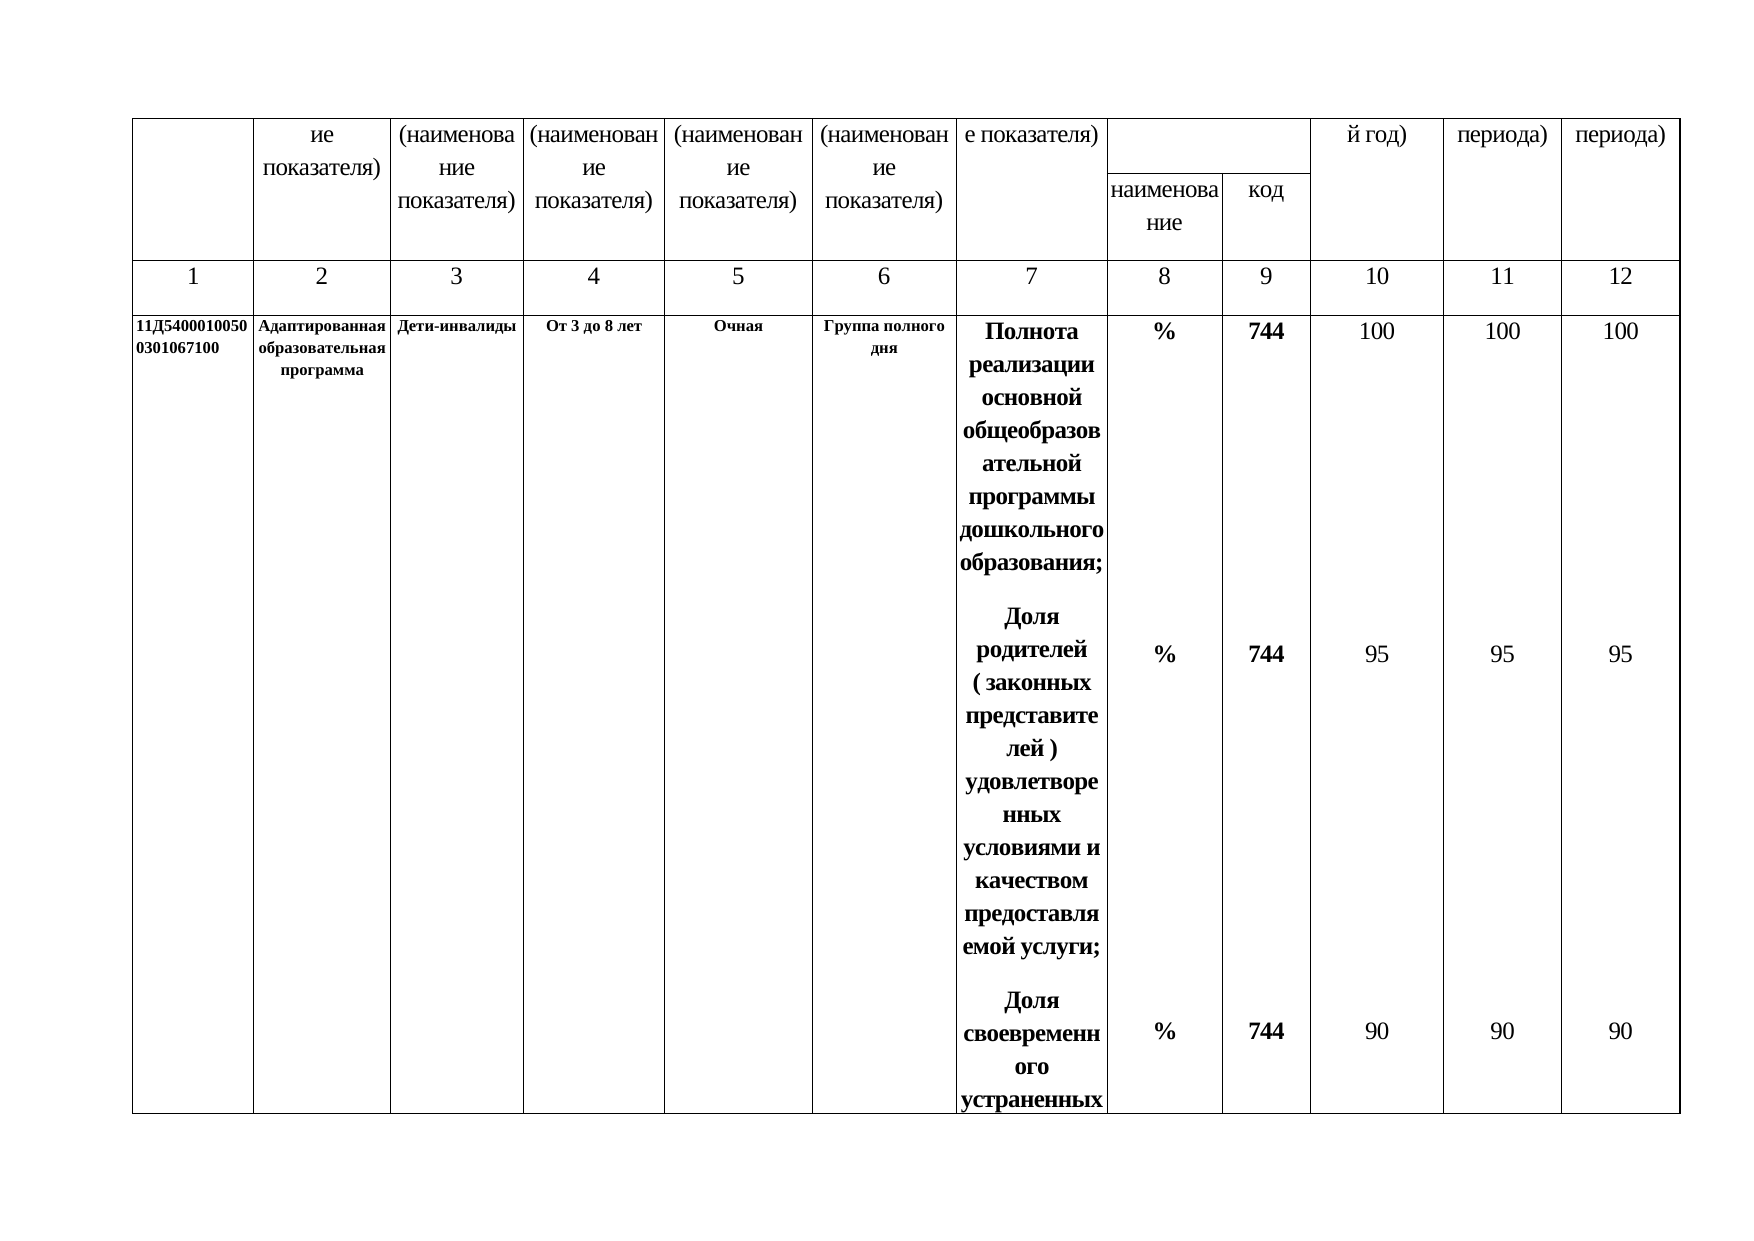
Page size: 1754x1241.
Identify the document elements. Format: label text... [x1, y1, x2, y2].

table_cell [133, 316, 253, 1113]
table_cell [391, 119, 523, 260]
table_cell 9 [1223, 261, 1310, 315]
table_cell 3 [391, 261, 523, 315]
table_cell Дети-инвалиды [391, 316, 523, 1113]
table_cell 7 [957, 261, 1107, 315]
table_cell 1 [133, 261, 253, 315]
table_cell наименование [1108, 174, 1222, 260]
table_cell Очная [665, 316, 812, 1113]
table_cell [1562, 119, 1679, 260]
table_cell 100 95 90 [1444, 316, 1561, 1113]
table_cell 8 [1108, 261, 1222, 315]
table_cell код [1223, 174, 1310, 260]
table_cell 2 [254, 261, 390, 315]
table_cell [1311, 119, 1443, 260]
table_cell От 3 до 8 лет [524, 316, 664, 1113]
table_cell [957, 119, 1107, 260]
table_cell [665, 119, 812, 260]
table_cell % % % [1108, 316, 1222, 1113]
table_cell 4 [524, 261, 664, 315]
table_cell 100 95 90 [1562, 316, 1679, 1113]
table_cell [1108, 119, 1310, 173]
table_cell Группа полного дня [813, 316, 956, 1113]
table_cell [254, 316, 390, 1113]
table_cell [1444, 119, 1561, 260]
table_cell 11 [1444, 261, 1561, 315]
table_cell 10 [1311, 261, 1443, 315]
table_cell 6 [813, 261, 956, 315]
table_cell 744 744 744 [1223, 316, 1310, 1113]
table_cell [524, 119, 664, 260]
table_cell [813, 119, 956, 260]
table_cell 100 95 90 [1311, 316, 1443, 1113]
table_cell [957, 316, 1107, 1113]
table_cell 12 [1562, 261, 1679, 315]
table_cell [254, 119, 390, 260]
table_cell 5 [665, 261, 812, 315]
